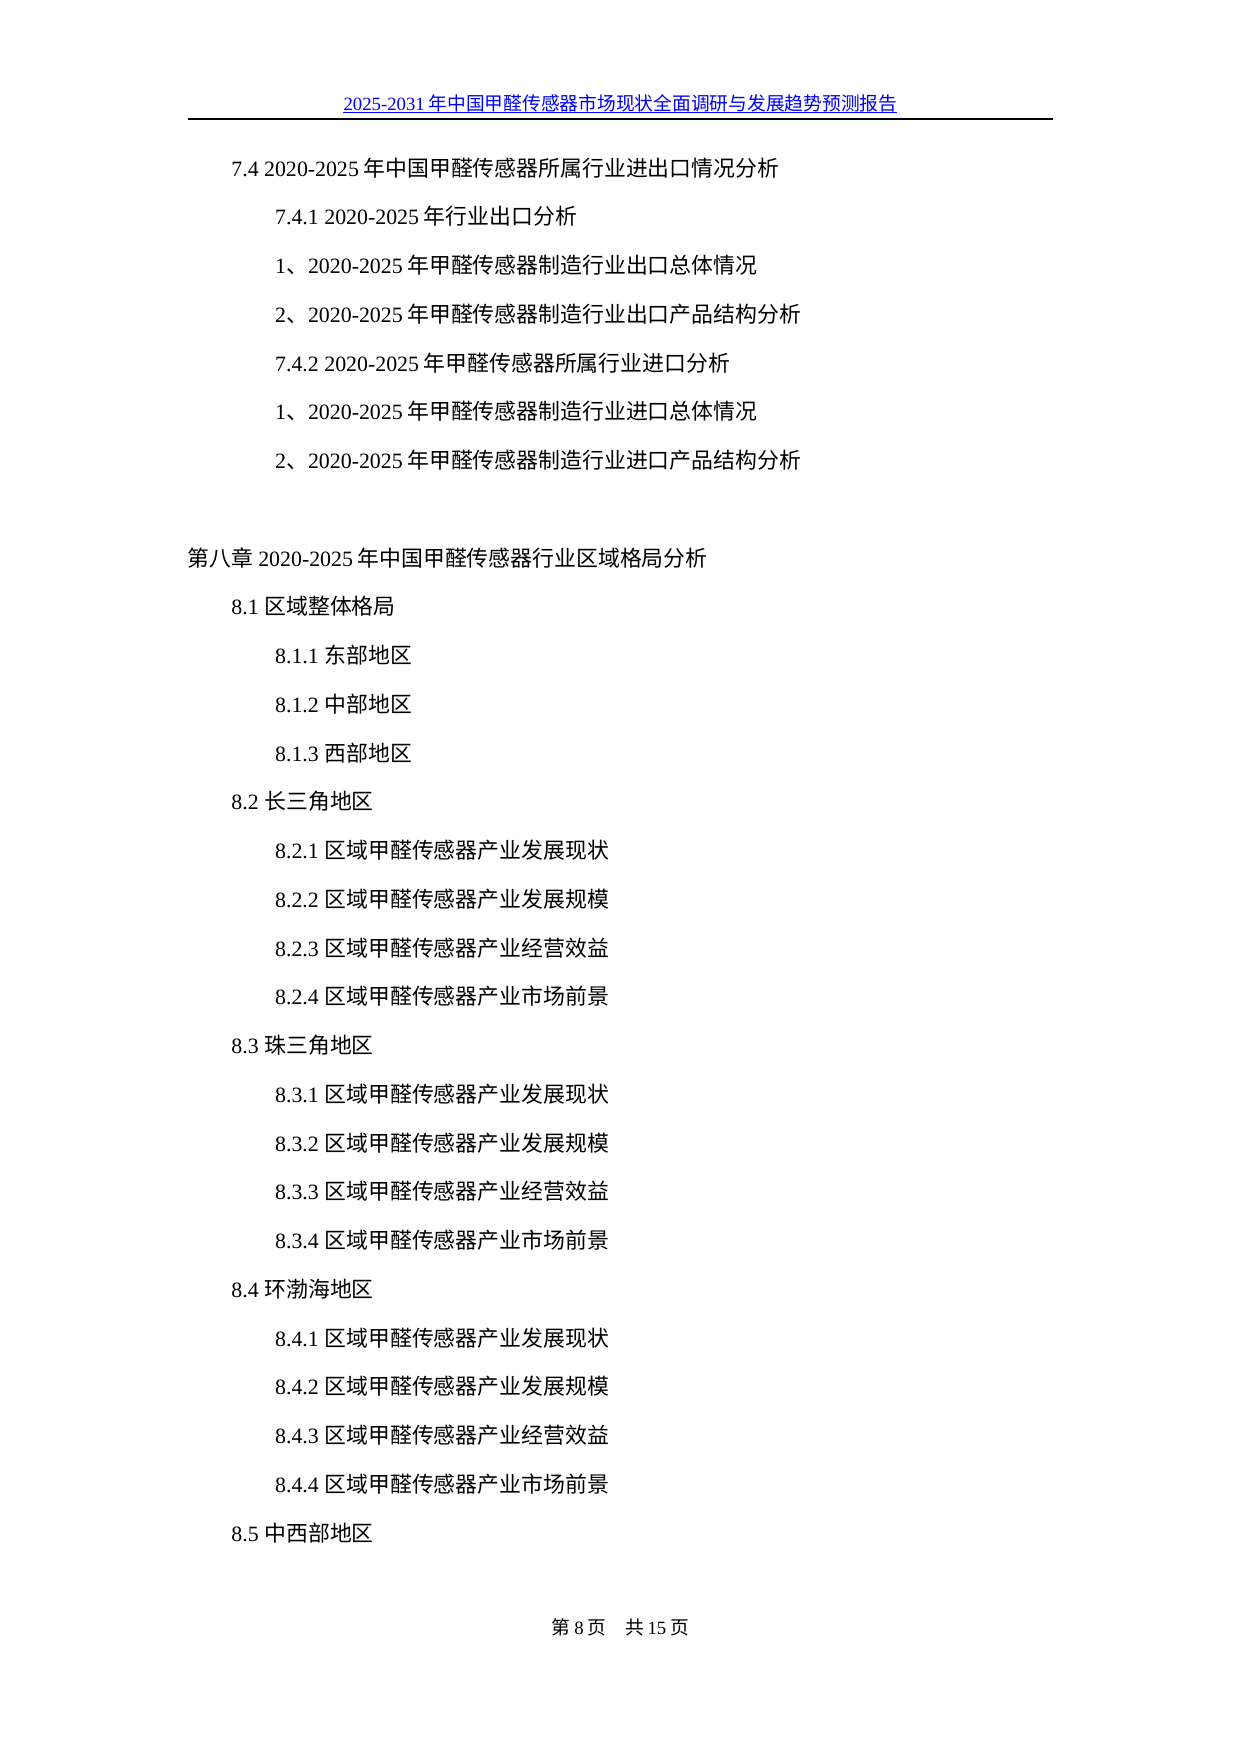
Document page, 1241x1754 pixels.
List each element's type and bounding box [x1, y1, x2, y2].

text [187, 150, 1053, 1548]
